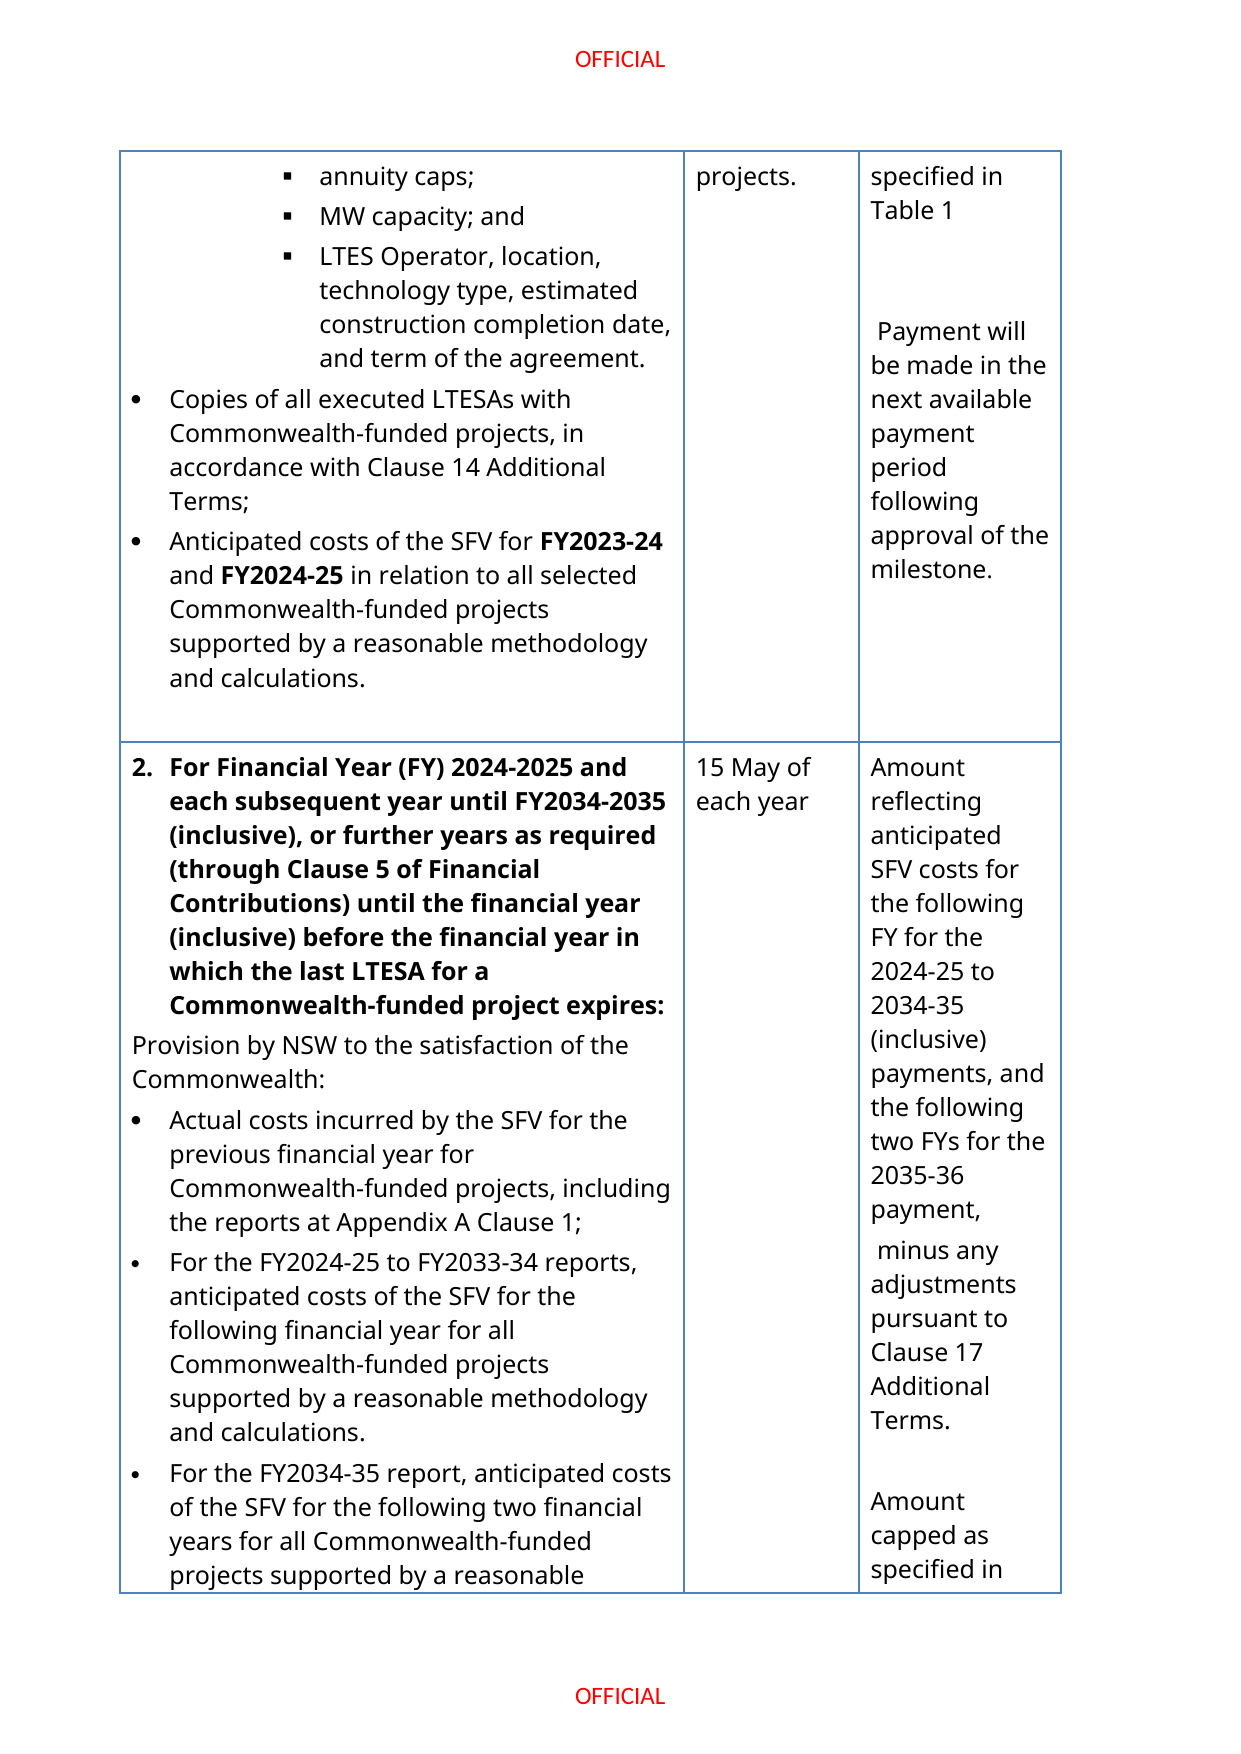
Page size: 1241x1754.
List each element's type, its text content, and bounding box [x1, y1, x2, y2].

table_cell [860, 152, 1060, 741]
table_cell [860, 743, 1060, 1592]
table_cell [121, 743, 683, 1592]
table_cell 15 May of each year [685, 743, 858, 1592]
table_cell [685, 152, 858, 741]
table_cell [121, 152, 683, 741]
